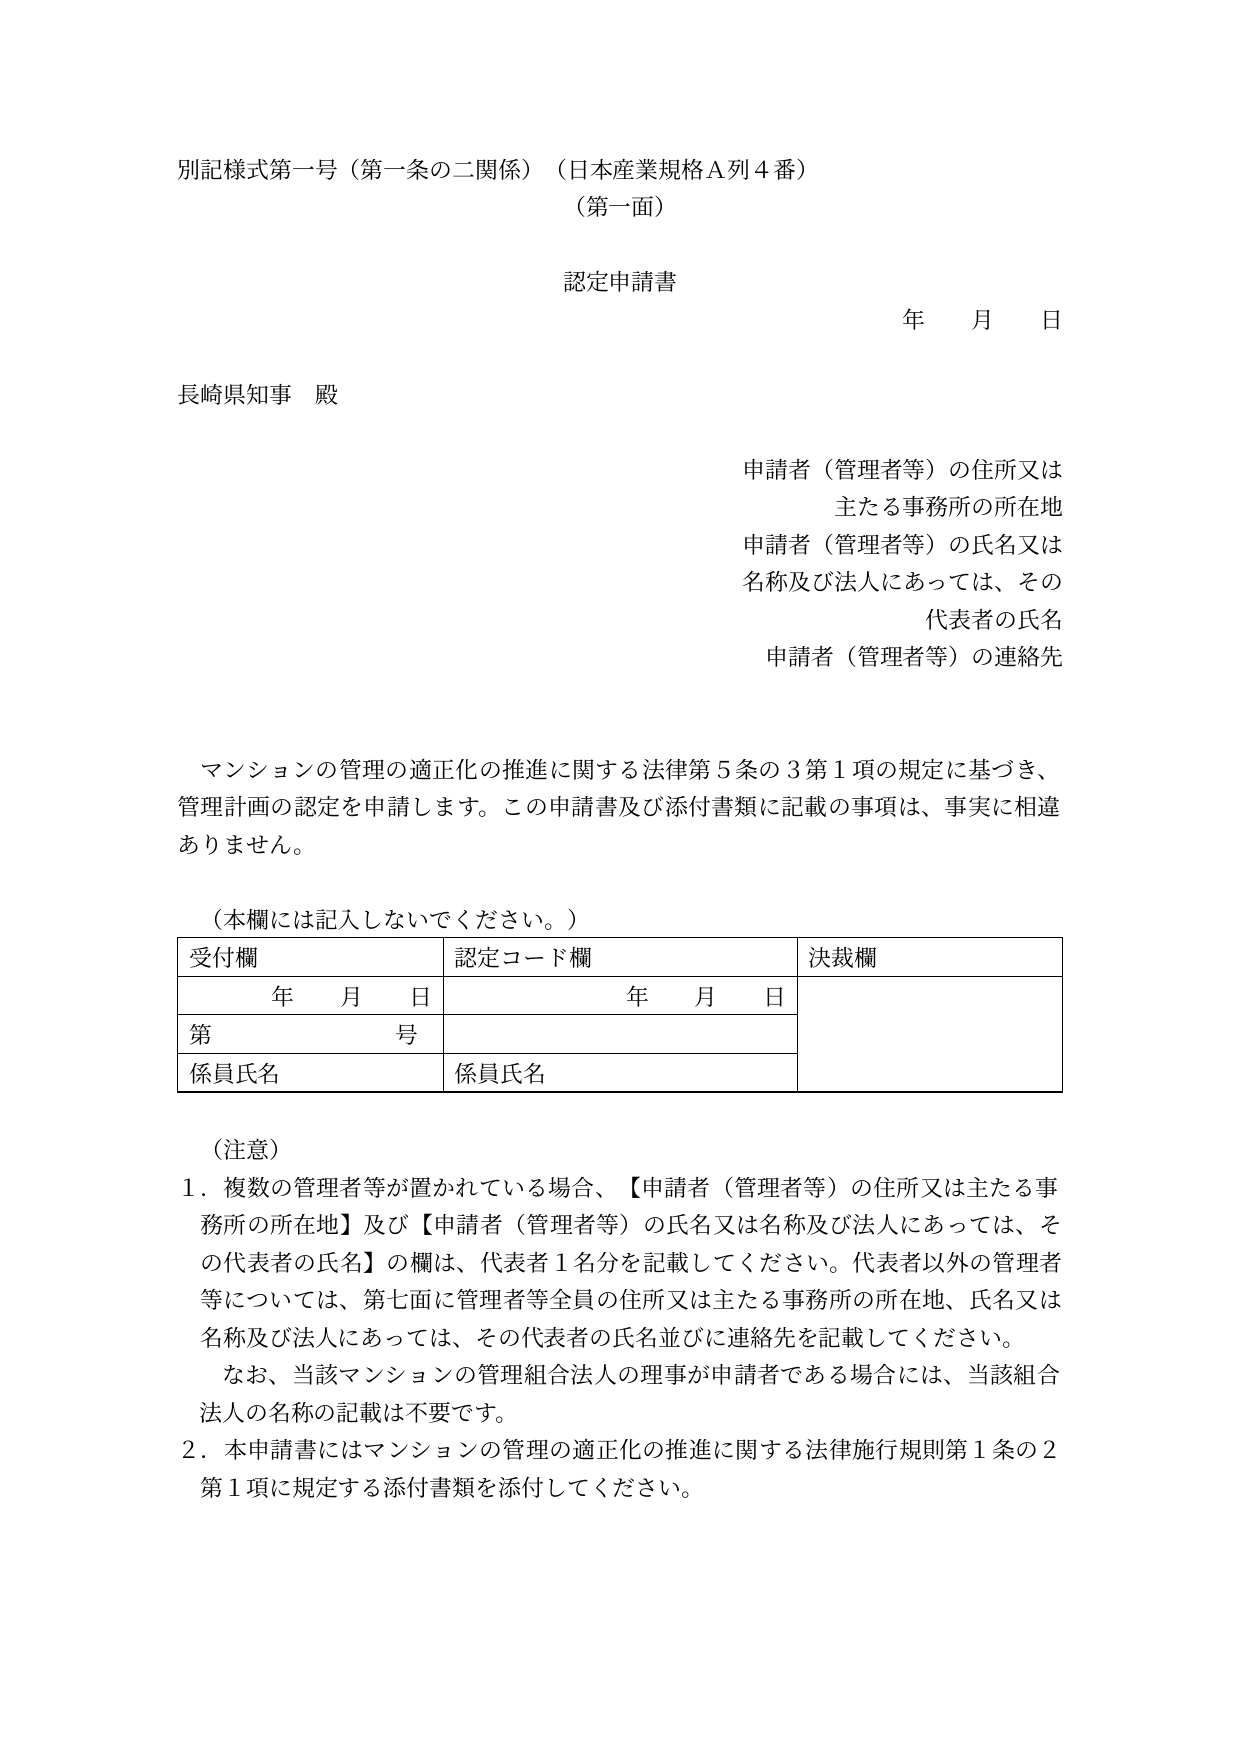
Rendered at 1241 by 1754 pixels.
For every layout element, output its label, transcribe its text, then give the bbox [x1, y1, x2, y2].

table_cell [798, 977, 1062, 1091]
table_cell [444, 1015, 797, 1053]
text マンションの管理の適正化の推進に関する法律第５条の３第１項の規定に基づき、管理計画の認定を申請します。この申請書及び添付書類に記載の事項は、事実に相違ありません。 [177, 750, 1063, 862]
table_cell 第 号 [178, 1015, 443, 1053]
table_cell 係員氏名 [178, 1054, 443, 1091]
text （注意） [177, 1130, 1063, 1167]
text 別記様式第一号（第一条の二関係）（日本産業規格Ａ列４番） [177, 150, 1063, 187]
text 申請者（管理者等）の連絡先 [177, 637, 1063, 675]
text 代表者の氏名 [177, 600, 1063, 637]
text 名称及び法人にあっては、その [177, 562, 1063, 600]
text 認定申請書 [177, 262, 1063, 300]
text 申請者（管理者等）の氏名又は [177, 525, 1063, 562]
table_cell 年 月 日 [444, 977, 797, 1014]
table_header 受付欄 [178, 938, 443, 976]
text 申請者（管理者等）の住所又は [177, 450, 1063, 487]
text １．複数の管理者等が置かれている場合、【申請者（管理者等）の住所又は主たる事務所の所在地】及び【申請者（管理者等）の氏名又は名称及び法人にあっては、その代表者の氏名】の欄は、代表者１名分を記載してください。代表者以外の管理者等については、第七面に管理者等全員の住所又は主たる事務所の所在地、氏名又は名称及び法人にあっては、その代表者の氏名並びに連絡先を記載してください。 [177, 1167, 1063, 1355]
text ２．本申請書にはマンションの管理の適正化の推進に関する法律施行規則第１条の２第１項に規定する添付書類を添付してください。 [177, 1430, 1063, 1505]
text （本欄には記入しないでください。） [177, 900, 1063, 937]
text 長崎県知事 殿 [177, 375, 1063, 412]
text 年 月 日 [177, 300, 1063, 337]
table_cell 係員氏名 [444, 1054, 797, 1091]
text 主たる事務所の所在地 [177, 487, 1063, 525]
table_header 決裁欄 [798, 938, 1062, 976]
text （第一面） [177, 187, 1063, 225]
text なお、当該マンションの管理組合法人の理事が申請者である場合には、当該組合法人の名称の記載は不要です。 [199, 1355, 1063, 1430]
table_header 認定コード欄 [444, 938, 797, 976]
table_cell 年 月 日 [178, 977, 443, 1014]
